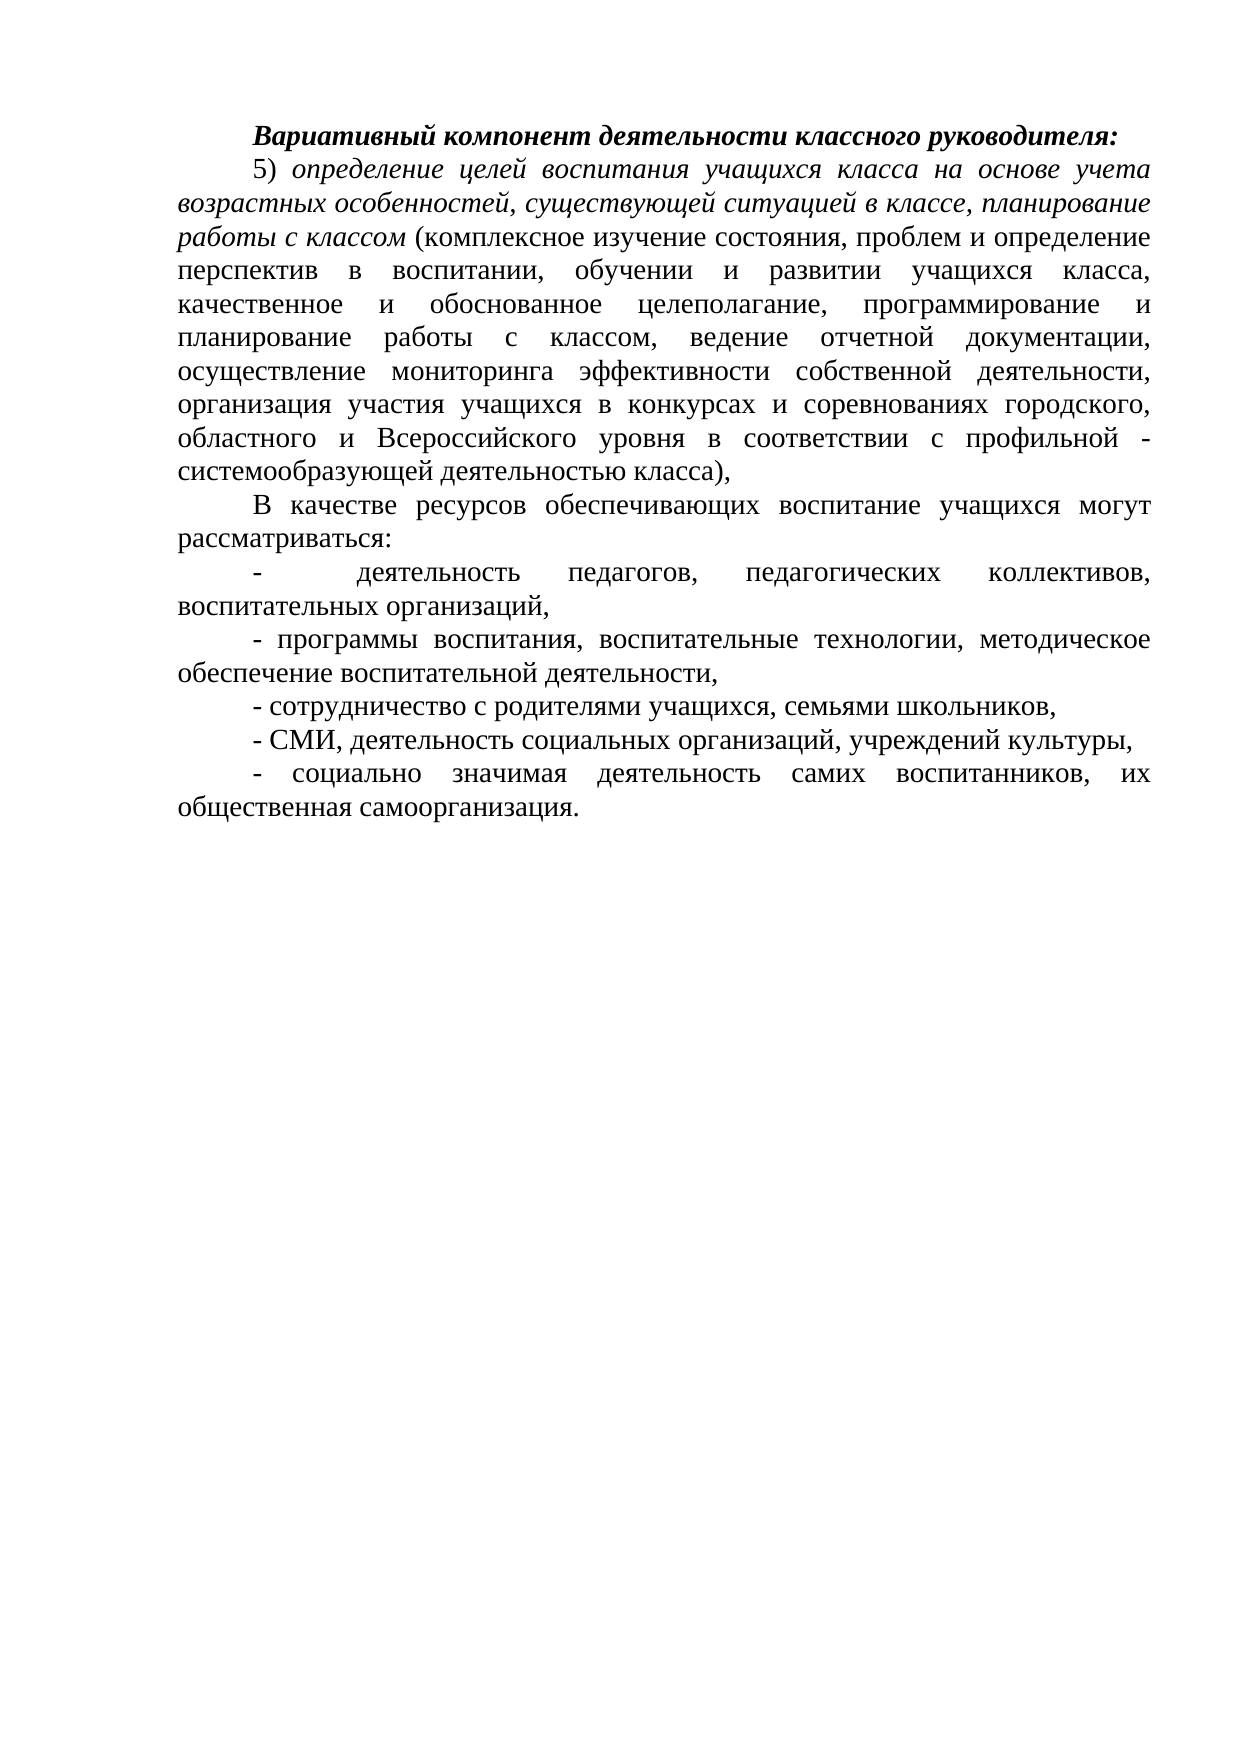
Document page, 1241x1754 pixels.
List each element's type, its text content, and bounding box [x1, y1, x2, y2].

text В качестве ресурсов обеспечивающих воспитание учащихся могут рассматриваться: [177, 487, 1152, 554]
text Вариативный компонент деятельности классного руководителя: [177, 118, 1152, 152]
text - программы воспитания, воспитательные технологии, методическое обеспечение воспитательной деятельности, [177, 621, 1152, 688]
text - социально значимая деятельность самих воспитанников, их общественная самоорганизация. [177, 755, 1152, 822]
text - сотрудничество с родителями учащихся, семьями школьников, [177, 688, 1152, 722]
text - СМИ, деятельность социальных организаций, учреждений культуры, [177, 722, 1152, 755]
text - деятельность педагогов, педагогических коллективов, воспитательных организаций, [177, 554, 1152, 621]
text 5) определение целей воспитания учащихся класса на основе учета возрастных особенностей, существующей ситуацией в классе, планирование работы с классом (комплексное изучение состояния, проблем и определение перспектив в воспитании, обучении и развитии учащихся класса, качественное и обоснованное целеполагание, программирование и планирование работы с классом, ведение отчетной документации, осуществление мониторинга эффективности собственной деятельности, организация участия учащихся в конкурсах и соревнованиях городского, областного и Всероссийского уровня в соответствии с профильной - системообразующей деятельностью класса), [177, 152, 1152, 487]
